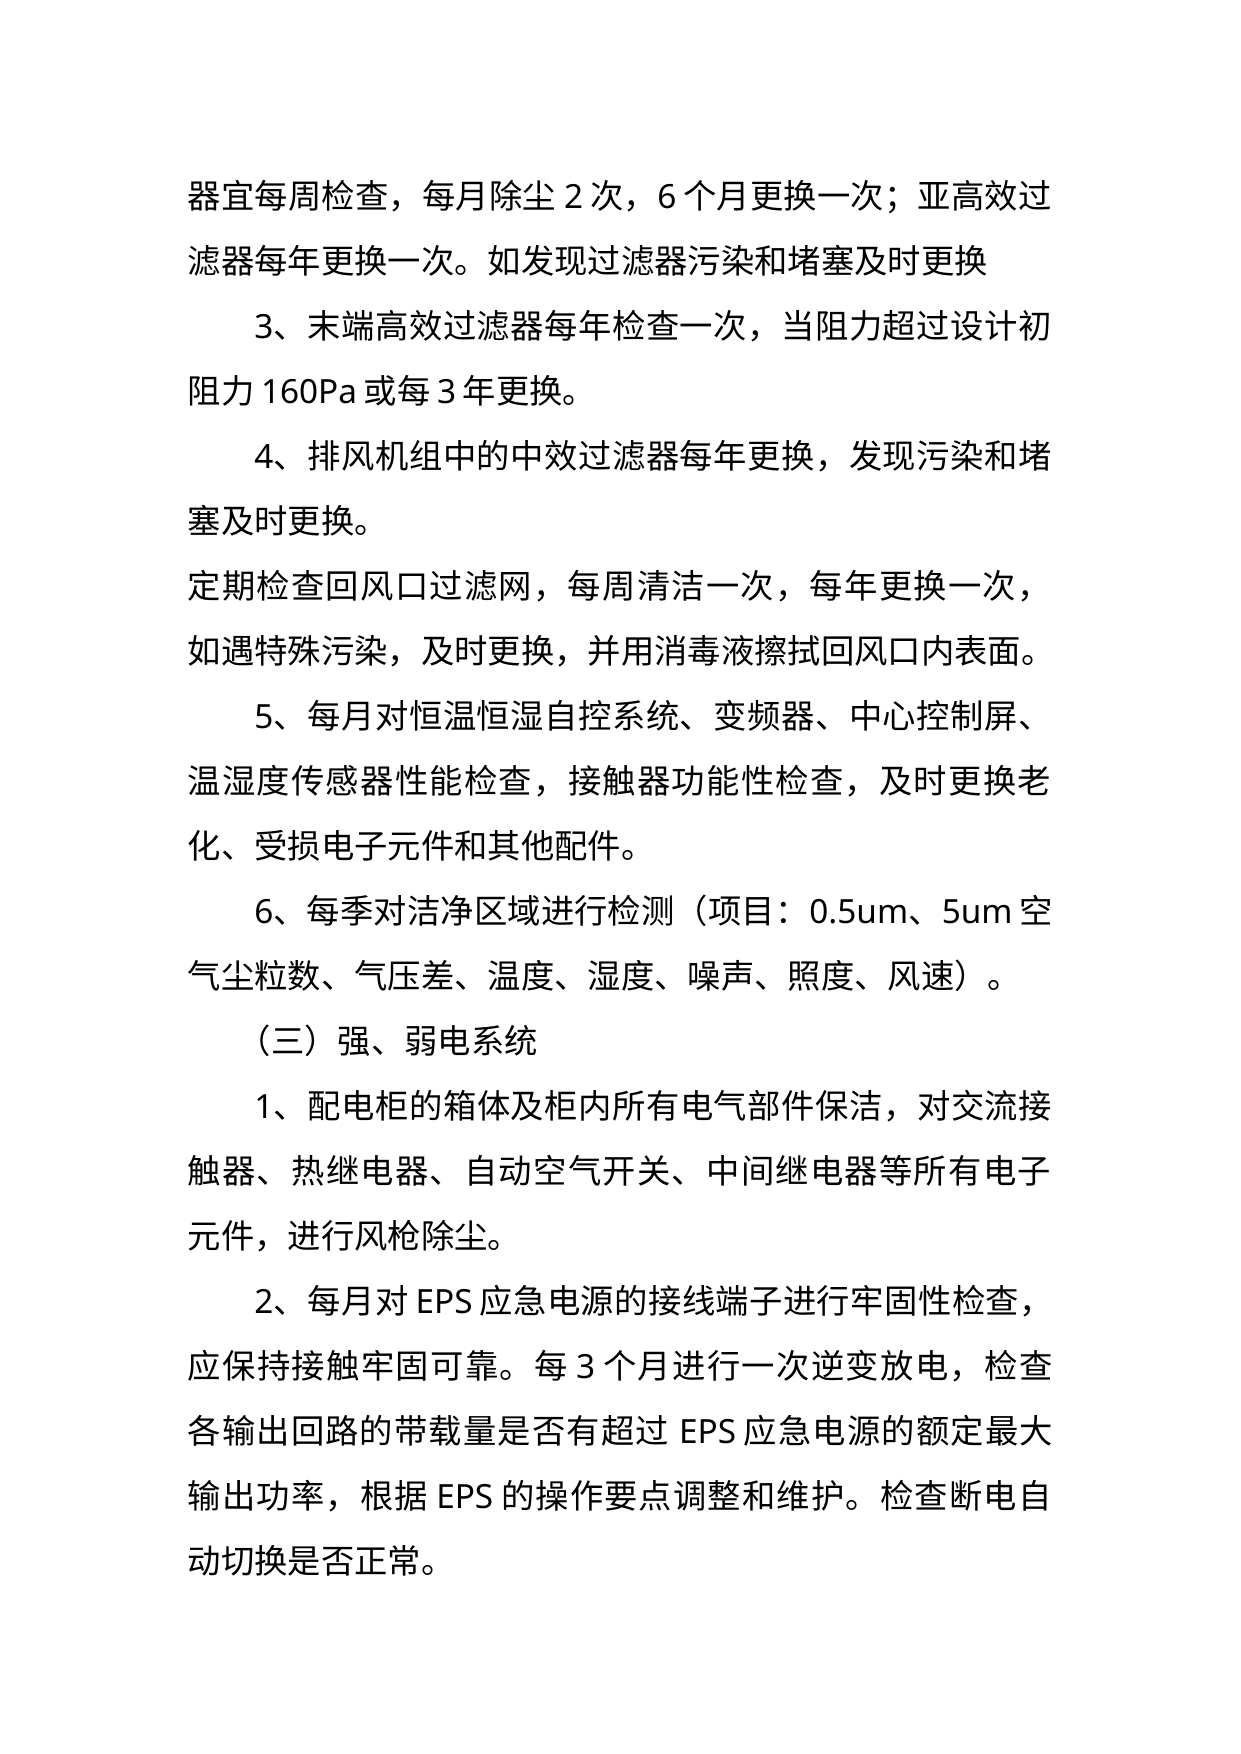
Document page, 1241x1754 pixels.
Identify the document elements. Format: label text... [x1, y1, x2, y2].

text 6、每季对洁净区域进行检测（项目：0.5um、5um空气尘粒数、气压差、温度、湿度、噪声、照度、风速）。 [187, 877, 1053, 1007]
text （三）强、弱电系统 [187, 1007, 1053, 1072]
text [187, 1267, 1053, 1592]
text 4、排风机组中的中效过滤器每年更换，发现污染和堵塞及时更换。 [187, 422, 1053, 552]
text 定期检查回风口过滤网，每周清洁一次，每年更换一次，如遇特殊污染，及时更换，并用消毒液擦拭回风口内表面。 [187, 552, 1053, 682]
text 1、配电柜的箱体及柜内所有电气部件保洁，对交流接触器、热继电器、自动空气开关、中间继电器等所有电子元件，进行风枪除尘。 [187, 1072, 1053, 1267]
text 5、每月对恒温恒湿自控系统、变频器、中心控制屏、温湿度传感器性能检查，接触器功能性检查，及时更换老化、受损电子元件和其他配件。 [187, 682, 1053, 877]
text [187, 162, 1053, 292]
text 3、末端高效过滤器每年检查一次，当阻力超过设计初阻力160Pa或每3年更换。 [187, 292, 1053, 422]
